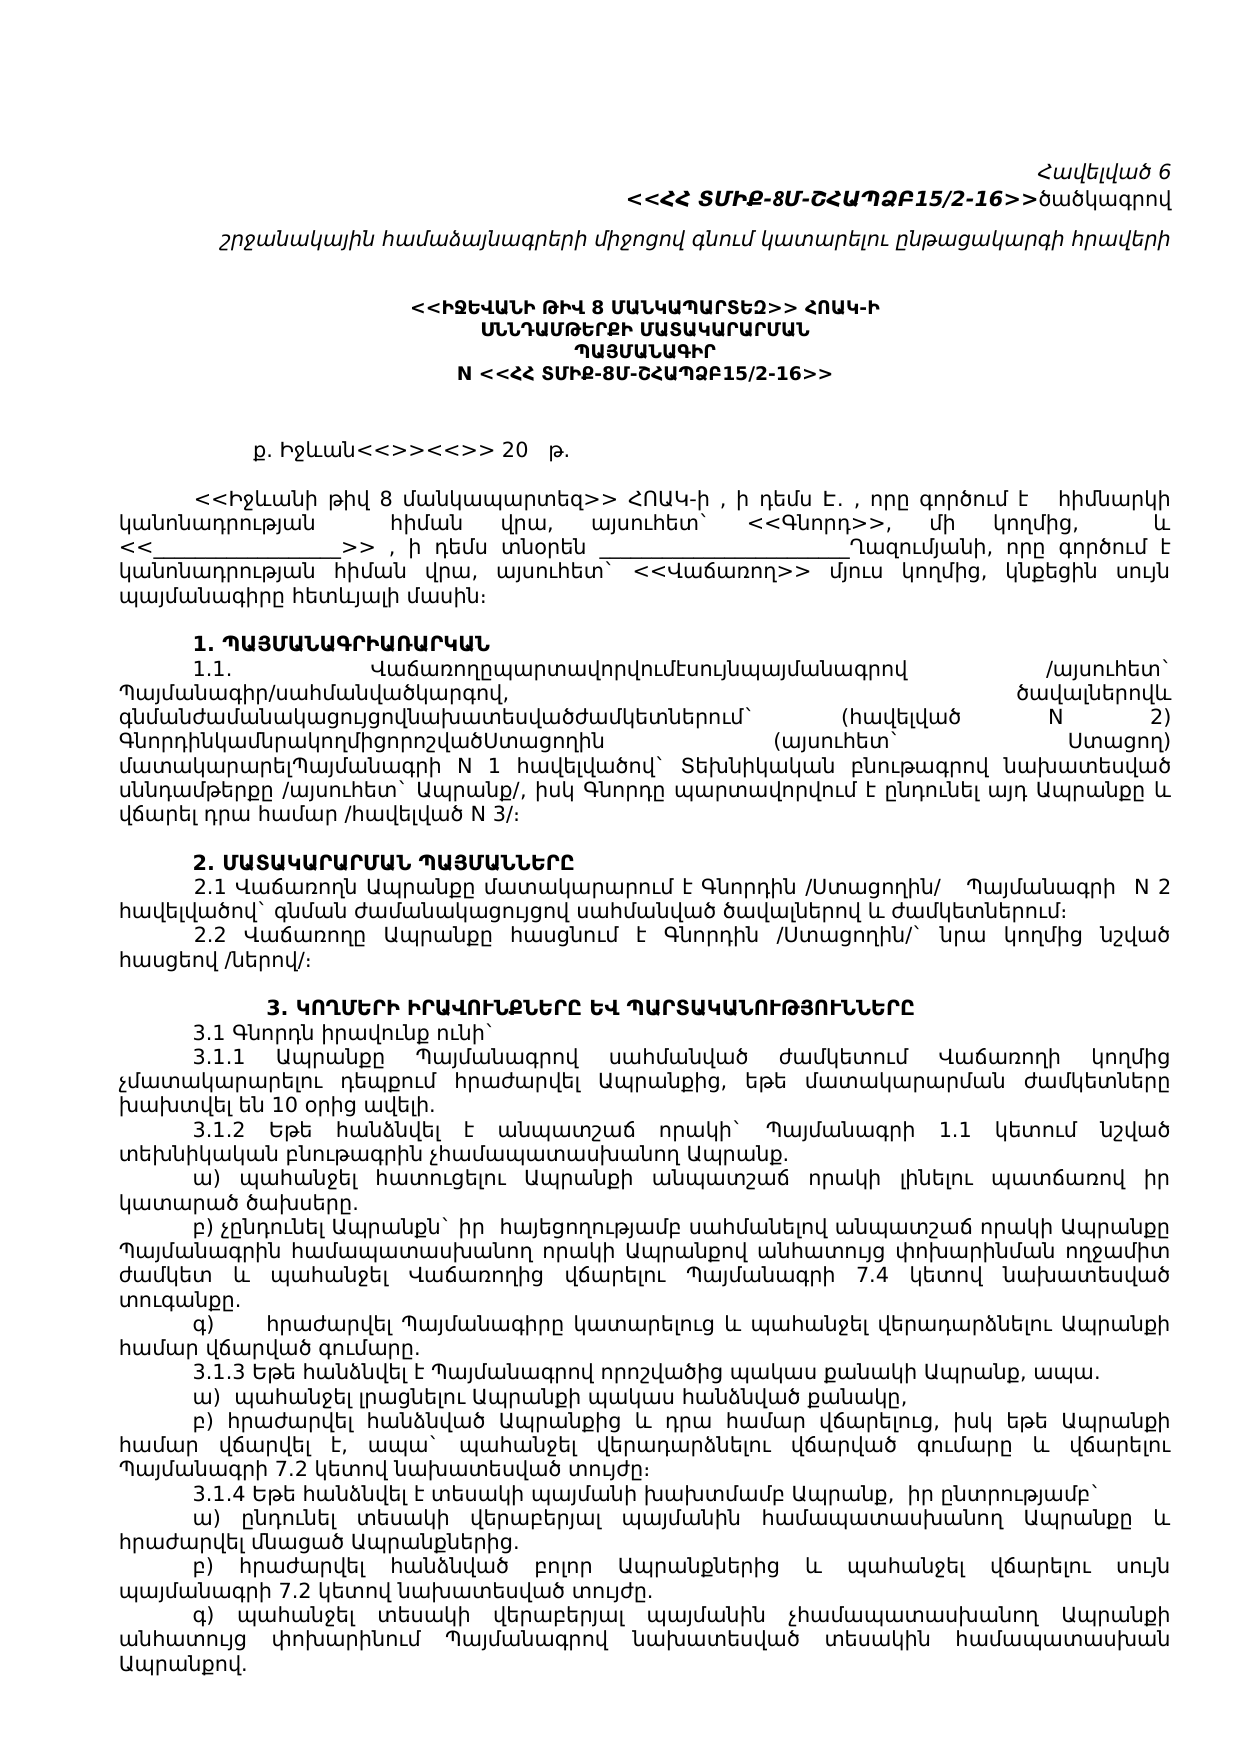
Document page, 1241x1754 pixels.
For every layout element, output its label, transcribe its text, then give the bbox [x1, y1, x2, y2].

text 2. ՄԱՏԱԿԱՐԱՐՄԱՆ ՊԱՅՄԱՆՆԵՐԸ [118, 851, 1171, 875]
text 3.1.4 Եթե հանձնվել է տեսակի պայմանի խախտմամբ Ապրանք, իր ընտրությամբ` [118, 1482, 1171, 1506]
text N <<ՀՀ ՏՄԻՔ-8Մ-ՇՀԱՊՁԲ15/2-16>> [104, 363, 1171, 385]
text ՊԱՅՄԱՆԱԳԻՐ [104, 341, 1171, 363]
text Հավելված 6 [118, 160, 1171, 184]
text 1.1. Վաճառողըպարտավորվումէսույնպայմանագրով /այսուհետ` Պայմանագիր/սահմանվածկարգով, ծավալներովև գնմանժամանակացույցովնախատեսվածժամկետներում` (հավելված N 2) ԳնորդինկամնրակողմիցորոշվածՍտացողին (այսուհետ` Ստացող) մատակարարելՊայմանագրի N 1 հավելվածով` Տեխնիկական բնութագրով նախատեսված սննդամթերքը /այսուհետ` Ապրանք/, իսկ Գնորդը պարտավորվում է ընդունել այդ Ապրանքը և վճարել դրա համար /հավելված N 3/։ [118, 657, 1171, 826]
text 3.1 Գնորդն իրավունք ունի` [118, 1021, 1171, 1045]
text 3.1.2 Եթե հանձնվել է անպատշաճ որակի` Պայմանագրի 1.1 կետում նշված տեխնիկական բնութագրին չհամապատասխանող Ապրանք. [118, 1118, 1171, 1166]
text բ) չընդունել Ապրանքն` իր հայեցողությամբ սահմանելով անպատշաճ որակի Ապրանքը Պայմանագրին համապատասխանող որակի Ապրանքով անհատույց փոխարինման ողջամիտ ժամկետ և պահանջել Վաճառողից վճարելու Պայմանագրի 7.4 կետով նախատեսված տուգանքը. [118, 1215, 1171, 1312]
text <<ՀՀ ՏՄԻՔ-8Մ-ՇՀԱՊՁԲ15/2-16>>ծածկագրով [118, 184, 1171, 213]
text <<Իջևանի թիվ 8 մանկապարտեզ>> ՀՈԱԿ-ի , ի դեմս Է․ , որը գործում է հիմնարկի կանոնադրության հիման վրա, այսուհետ` <<Գնորդ>>, մի կողմից, և <<__________________>> , ի դեմս տնօրեն ________________________Ղազումյանի, որը գործում է կանոնադրության հիման վրա, այսուհետ` <<Վաճառող>> մյուս կողմից, կնքեցին սույն պայմանագիրը հետևյալի մասին։ [118, 487, 1171, 608]
text բ) հրաժարվել հանձնված բոլոր Ապրանքներից և պահանջել վճարելու սույն պայմանագրի 7.2 կետով նախատեսված տույժը. [118, 1554, 1171, 1603]
text 3.1.3 Եթե հանձնվել է Պայմանագրով որոշվածից պակաս քանակի Ապրանք, ապա. [118, 1360, 1171, 1385]
text ա) պահանջել լրացնելու Ապրանքի պակաս հանձնված քանակը, [118, 1385, 1171, 1409]
text շրջանակային համաձայնագրերի միջոցով գնում կատարելու ընթացակարգի հրավերի [118, 227, 1171, 251]
text գ) պահանջել տեսակի վերաբերյալ պայմանին չհամապատասխանող Ապրանքի անհատույց փոխարինում Պայմանագրով նախատեսված տեսակին համապատասխան Ապրանքով. [118, 1603, 1171, 1676]
text ա) պահանջել հատուցելու Ապրանքի անպատշաճ որակի լինելու պատճառով իր կատարած ծախսերը. [118, 1166, 1171, 1215]
text ՍՆՆԴԱՄԹԵՐՔԻ ՄԱՏԱԿԱՐԱՐՄԱՆ [104, 319, 1171, 341]
text ա) ընդունել տեսակի վերաբերյալ պայմանին համապատասխանող Ապրանքը և հրաժարվել մնացած Ապրանքներից. [118, 1506, 1171, 1554]
text բ) հրաժարվել հանձնված Ապրանքից և դրա համար վճարելուց, իսկ եթե Ապրանքի համար վճարվել է, ապա` պահանջել վերադարձնելու վճարված գումարը և վճարելու Պայմանագրի 7.2 կետով նախատեսված տույժը։ [118, 1409, 1171, 1482]
text ք. Իջևան<<>><<>> 20 թ. [118, 438, 1171, 462]
text 1. ՊԱՅՄԱՆԱԳՐԻԱՌԱՐԿԱՆ [118, 632, 1171, 657]
text 2.2 Վաճառողը Ապրանքը հասցնում է Գնորդին /Ստացողին/` նրա կողմից նշված հասցեով /ներով/։ [118, 923, 1171, 972]
text 2.1 Վաճառողն Ապրանքը մատակարարում է Գնորդին /Ստացողին/ Պայմանագրի N 2 հավելվածով` գնման ժամանակացույցով սահմանված ծավալներով և ժամկետներում։ [118, 875, 1171, 923]
text <<ԻՋԵՎԱՆԻ ԹԻՎ 8 ՄԱՆԿԱՊԱՐՏԵԶ>> ՀՈԱԿ-Ի [104, 297, 1171, 319]
text գ) հրաժարվել Պայմանագիրը կատարելուց և պահանջել վերադարձնելու Ապրանքի համար վճարված գումարը. [118, 1312, 1171, 1360]
text 3. ԿՈՂՄԵՐԻ ԻՐԱՎՈՒՆՔՆԵՐԸ ԵՎ ՊԱՐՏԱԿԱՆՈՒԹՅՈՒՆՆԵՐԸ [118, 996, 1171, 1021]
text 3.1.1 Ապրանքը Պայմանագրով սահմանված ժամկետում Վաճառողի կողմից չմատակարարելու դեպքում հրաժարվել Ապրանքից, եթե մատակարարման ժամկետները խախտվել են 10 օրից ավելի. [118, 1045, 1171, 1118]
